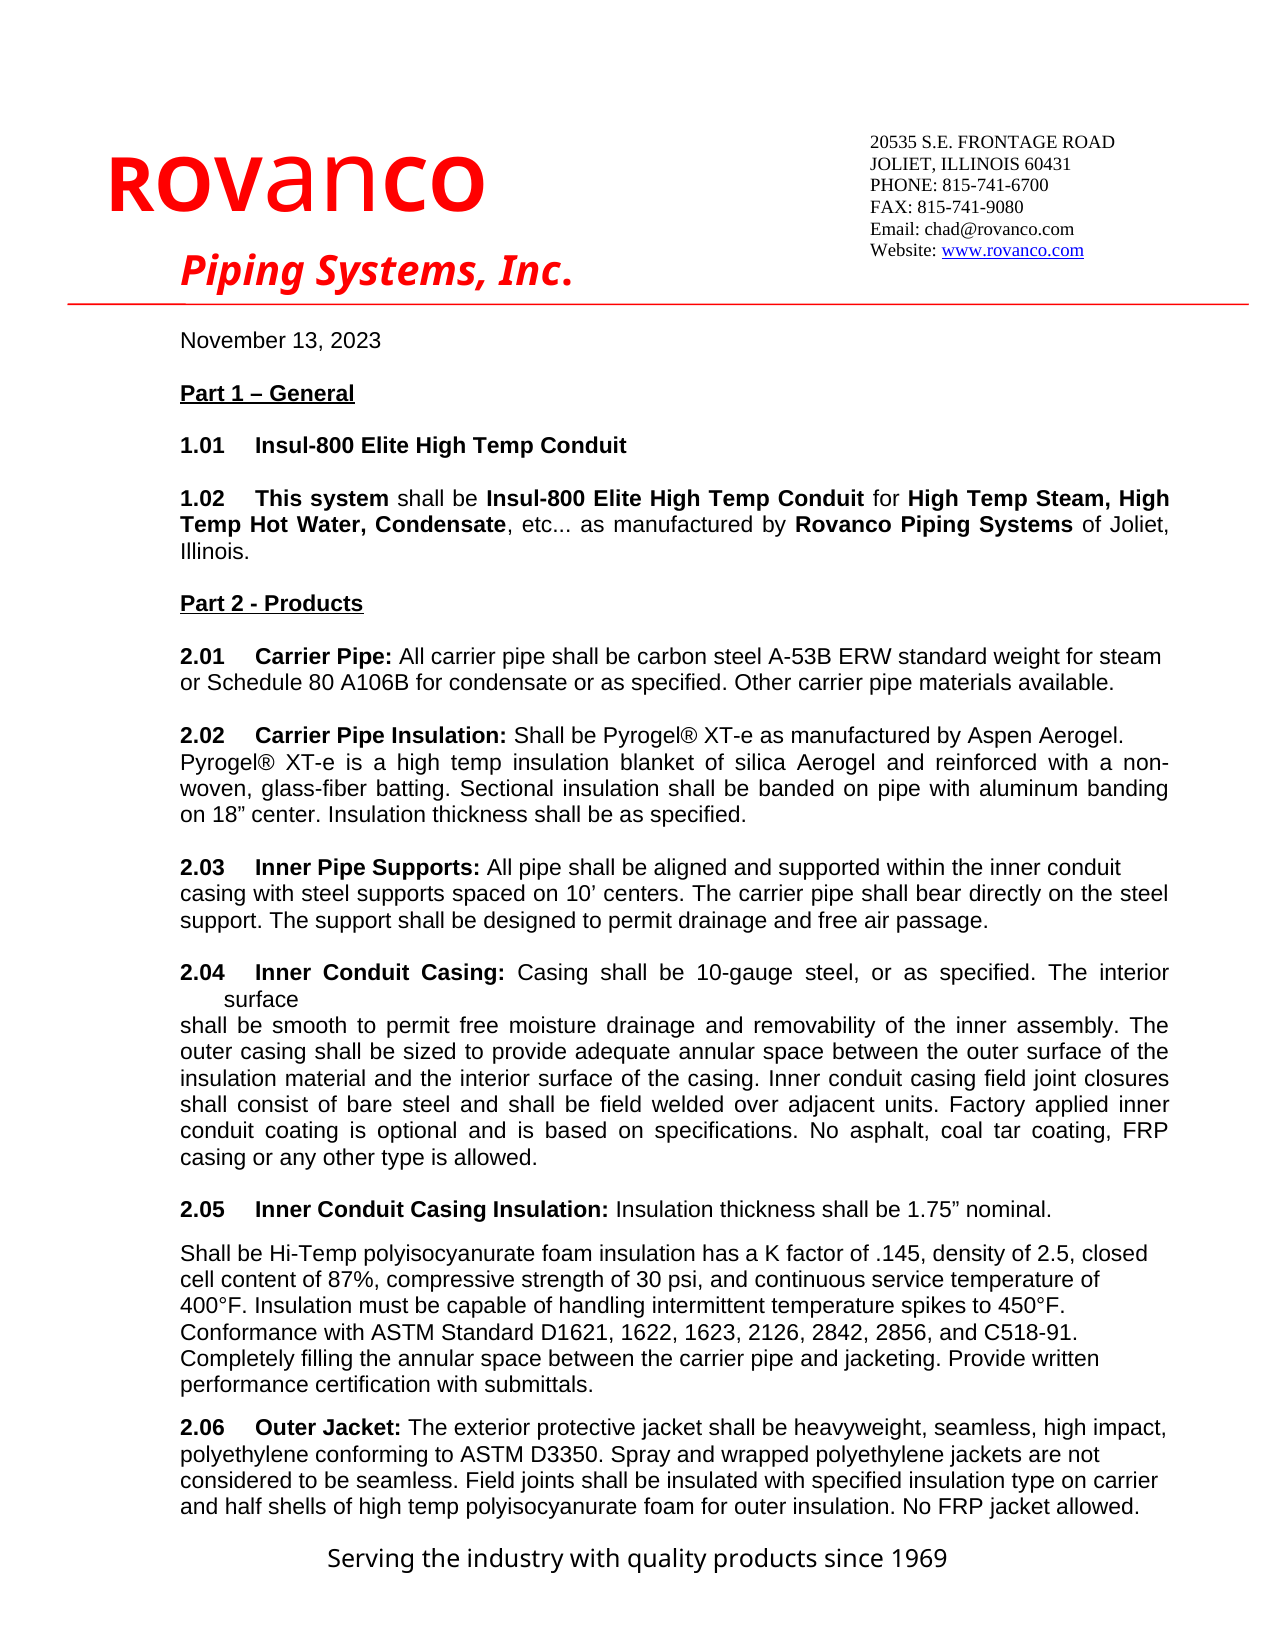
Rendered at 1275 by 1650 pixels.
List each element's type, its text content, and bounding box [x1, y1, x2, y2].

text Shall be Hi-Temp polyisocyanurate foam insulation has a K factor of .145, density of 2.5, closed cell content of 87%, compressive strength of 30 psi, and continuous service temperature of 400°F. Insulation must be capable of handling intermittent temperature spikes to 450°F. Conformance with ASTM Standard D1621, 1622, 1623, 2126, 2842, 2856, and C518-91. Completely filling the annular space between the carrier pipe and jacketing. Provide written performance certification with submittals. [180, 1239, 1170, 1398]
list Carrier Pipe Insulation: Shall be Pyrogel® XT-e as manufactured by Aspen Aerogel. [180, 722, 1170, 748]
list Inner Conduit Casing Insulation: Insulation thickness shall be 1.75” nominal. [180, 1196, 1170, 1223]
list Inner Conduit Casing: Casing shall be 10-gauge steel, or as specified. The interior surface [180, 959, 1170, 1012]
text ROVanCO [105, 105, 1170, 241]
list Carrier Pipe: All carrier pipe shall be carbon steel A-53B ERW standard weight for steam [180, 643, 1170, 669]
text casing with steel supports spaced on 10’ centers. The carrier pipe shall bear directly on the steel support. The support shall be designed to permit drainage and free air passage. [180, 880, 1170, 933]
text 1.02 This system shall be Insul-800 Elite High Temp Conduit for High Temp Steam, High Temp Hot Water, Condensate, etc... as manufactured by Rovanco Piping Systems of Joliet, Illinois. [180, 485, 1170, 564]
text or Schedule 80 A106B for condensate or as specified. Other carrier pipe materials available. [180, 669, 1170, 696]
text Part 1 – General [105, 379, 1170, 406]
list Inner Pipe Supports: All pipe shall be aligned and supported within the inner conduit [180, 854, 1170, 880]
text shall be smooth to permit free moisture drainage and removability of the inner assembly. The outer casing shall be sized to provide adequate annular space between the outer surface of the insulation material and the interior surface of the casing. Inner conduit casing field joint closures shall consist of bare steel and shall be field welded over adjacent units. Factory applied inner conduit coating is optional and is based on specifications. No asphalt, coal tar coating, FRP casing or any other type is allowed. [180, 1012, 1170, 1170]
text Part 2 - Products [105, 590, 1170, 617]
text Pyrogel® XT-e is a high temp insulation blanket of silica Aerogel and reinforced with a non-woven, glass-fiber batting. Sectional insulation shall be banded on pipe with aluminum banding on 18” center. Insulation thickness shall be as specified. [180, 748, 1170, 827]
text 2.06 Outer Jacket: The exterior protective jacket shall be heavyweight, seamless, high impact, polyethylene conforming to ASTM D3350. Spray and wrapped polyethylene jackets are not considered to be seamless. Field joints shall be insulated with specified insulation type on carrier and half shells of high temp polyisocyanurate foam for outer insulation. No FRP jacket allowed. [180, 1414, 1170, 1520]
text 1.01 Insul-800 Elite High Temp Conduit [180, 432, 1170, 458]
text Piping Systems, Inc. [105, 241, 1170, 298]
text November 13, 2023 [105, 327, 1170, 353]
